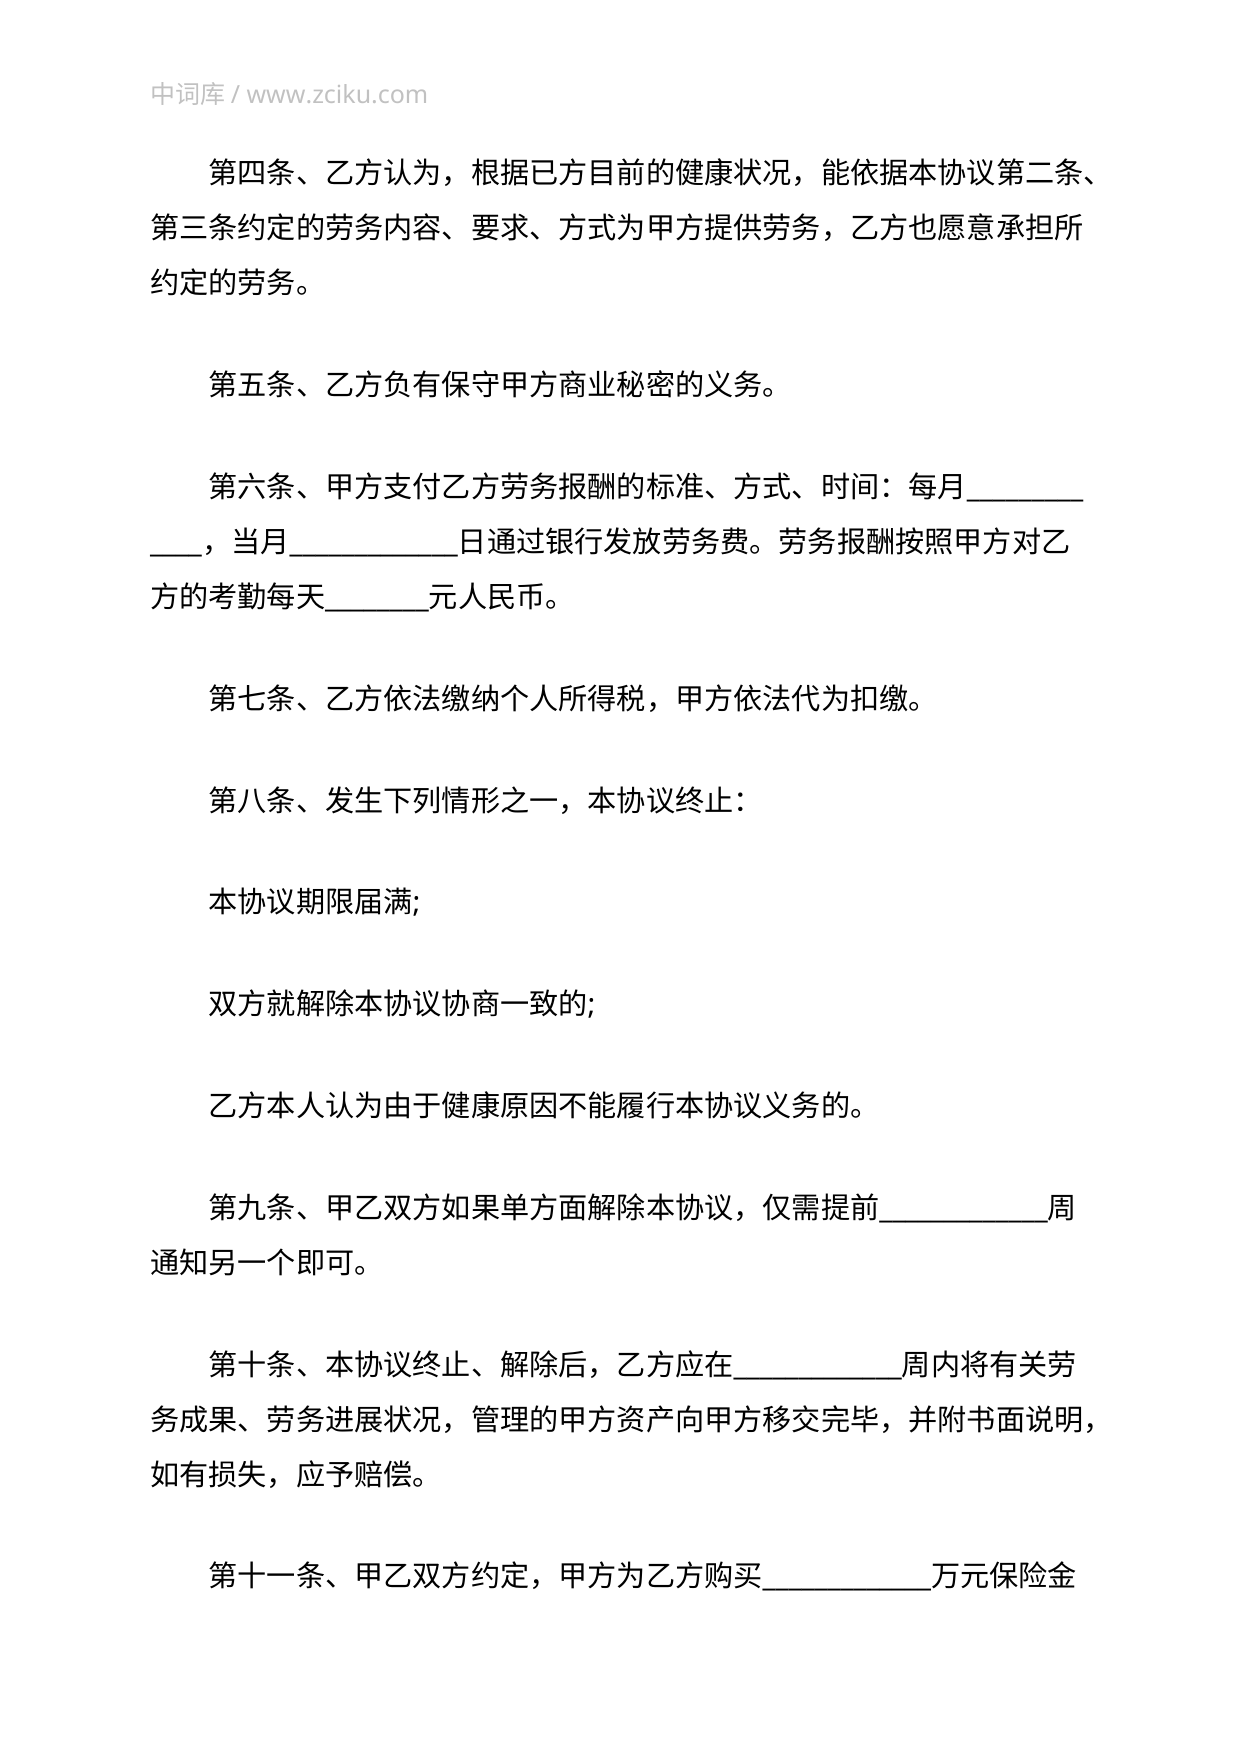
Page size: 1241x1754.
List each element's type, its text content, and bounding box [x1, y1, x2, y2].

text 第五条、乙方负有保守甲方商业秘密的义务。 [150, 362, 1090, 404]
text 第九条、甲乙双方如果单方面解除本协议，仅需提前_____________周通知另一个即可。 [150, 1184, 1090, 1282]
text 第八条、发生下列情形之一，本协议终止： [150, 777, 1090, 819]
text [150, 1553, 1090, 1595]
text 本协议期限届满; [150, 879, 1090, 921]
text 第四条、乙方认为，根据已方目前的健康状况，能依据本协议第二条、第三条约定的劳务内容、要求、方式为甲方提供劳务，乙方也愿意承担所约定的劳务。 [150, 150, 1090, 302]
text 第十条、本协议终止、解除后，乙方应在_____________周内将有关劳务成果、劳务进展状况，管理的甲方资产向甲方移交完毕，并附书面说明，如有损失，应予赔偿。 [150, 1341, 1090, 1493]
text 第七条、乙方依法缴纳个人所得税，甲方依法代为扣缴。 [150, 675, 1090, 718]
text 第六条、甲方支付乙方劳务报酬的标准、方式、时间：每月_____________，当月_____________日通过银行发放劳务费。劳务报酬按照甲方对乙方的考勤每天________元人民币。 [150, 463, 1090, 616]
text 双方就解除本协议协商一致的; [150, 981, 1090, 1023]
text 乙方本人认为由于健康原因不能履行本协议义务的。 [150, 1083, 1090, 1125]
